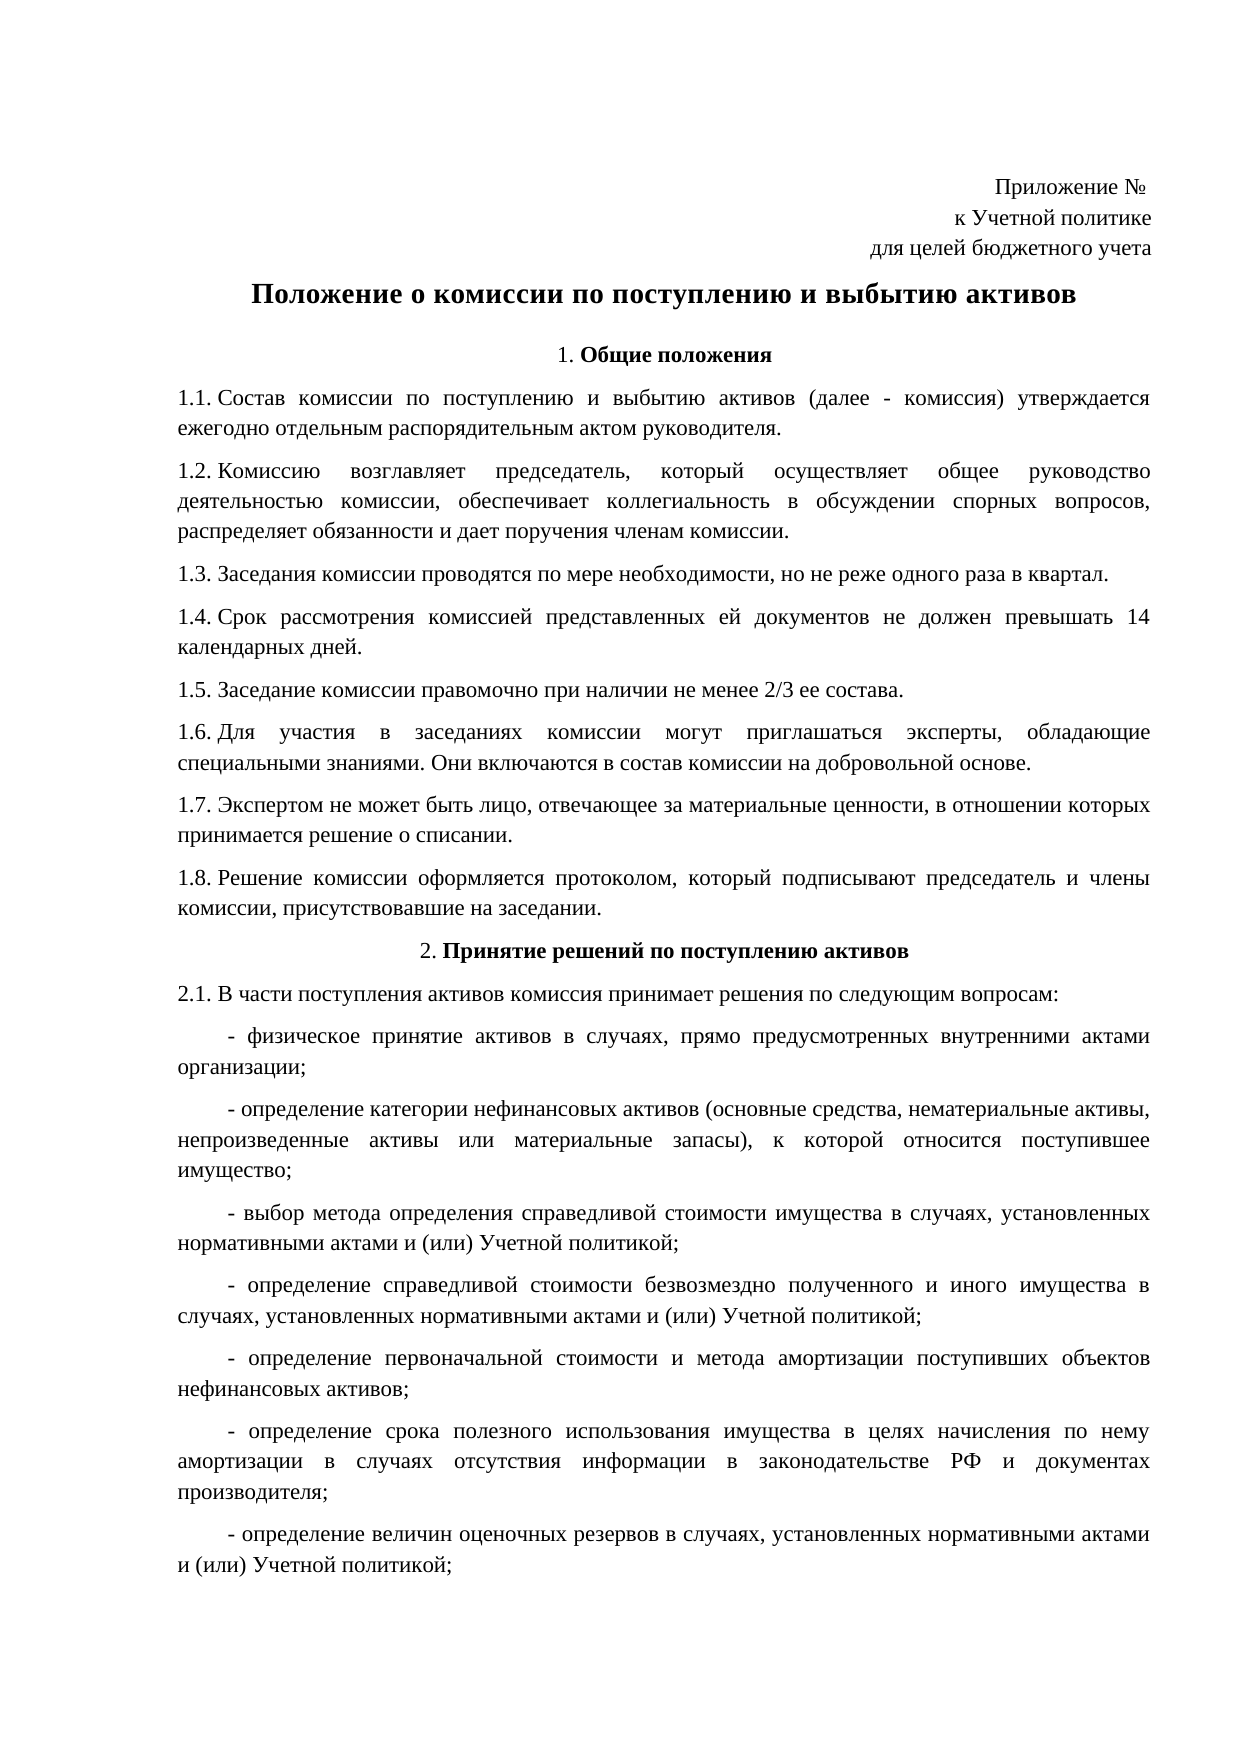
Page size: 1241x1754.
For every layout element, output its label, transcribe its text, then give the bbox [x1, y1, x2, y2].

text - определение категории нефинансовых активов (основные средства, нематериальные активы, непроизведенные активы или материальные запасы), к которой относится поступившее имущество; [177, 1095, 1152, 1182]
subtitle Заседания комиссии проводятся по мере необходимости, но не реже одного раза в квартал. [177, 560, 1152, 586]
text - физическое принятие активов в случаях, прямо предусмотренных внутренними актами организации; [177, 1022, 1152, 1079]
text - выбор метода определения справедливой стоимости имущества в случаях, установленных нормативными актами и (или) Учетной политикой; [177, 1198, 1152, 1255]
subtitle Срок рассмотрения комиссией представленных ей документов не должен превышать 14 календарных дней. [177, 603, 1152, 659]
text - определение срока полезного использования имущества в целях начисления по нему амортизации в случаях отсутствия информации в законодательстве РФ и документах производителя; [177, 1417, 1152, 1504]
subtitle Заседание комиссии правомочно при наличии не менее 2/3 ее состава. [177, 676, 1152, 702]
text Приложение № 6 к Учетной политике для целей бюджетного учета [177, 173, 1152, 260]
subtitle В части поступления активов комиссия принимает решения по следующим вопросам: [177, 980, 1152, 1006]
subtitle Решение комиссии оформляется протоколом, который подписывают председатель и члены комиссии, присутствовавшие на заседании. [177, 864, 1152, 921]
subtitle Комиссию возглавляет председатель, который осуществляет общее руководство деятельностью комиссии, обеспечивает коллегиальность в обсуждении спорных вопросов, распределяет обязанности и дает поручения членам комиссии. [177, 457, 1152, 544]
subtitle Экспертом не может быть лицо, отвечающее за материальные ценности, в отношении которых принимается решение о списании. [177, 791, 1152, 848]
subtitle Для участия в заседаниях комиссии могут приглашаться эксперты, обладающие специальными знаниями. Они включаются в состав комиссии на добровольной основе. [177, 718, 1152, 775]
text - определение первоначальной стоимости и метода амортизации поступивших объектов нефинансовых активов; [177, 1344, 1152, 1401]
subtitle Принятие решений по поступлению активов [177, 937, 1152, 963]
title Положение о комиссии по поступлению и выбытию активов [177, 276, 1152, 310]
subtitle Общие положения [177, 341, 1152, 368]
text - определение справедливой стоимости безвозмездно полученного и иного имущества в случаях, установленных нормативными актами и (или) Учетной политикой; [177, 1271, 1152, 1328]
subtitle Состав комиссии по поступлению и выбытию активов (далее - комиссия) утверждается ежегодно отдельным распорядительным актом руководителя. [177, 384, 1152, 441]
text - определение величин оценочных резервов в случаях, установленных нормативными актами и (или) Учетной политикой; [177, 1520, 1152, 1577]
